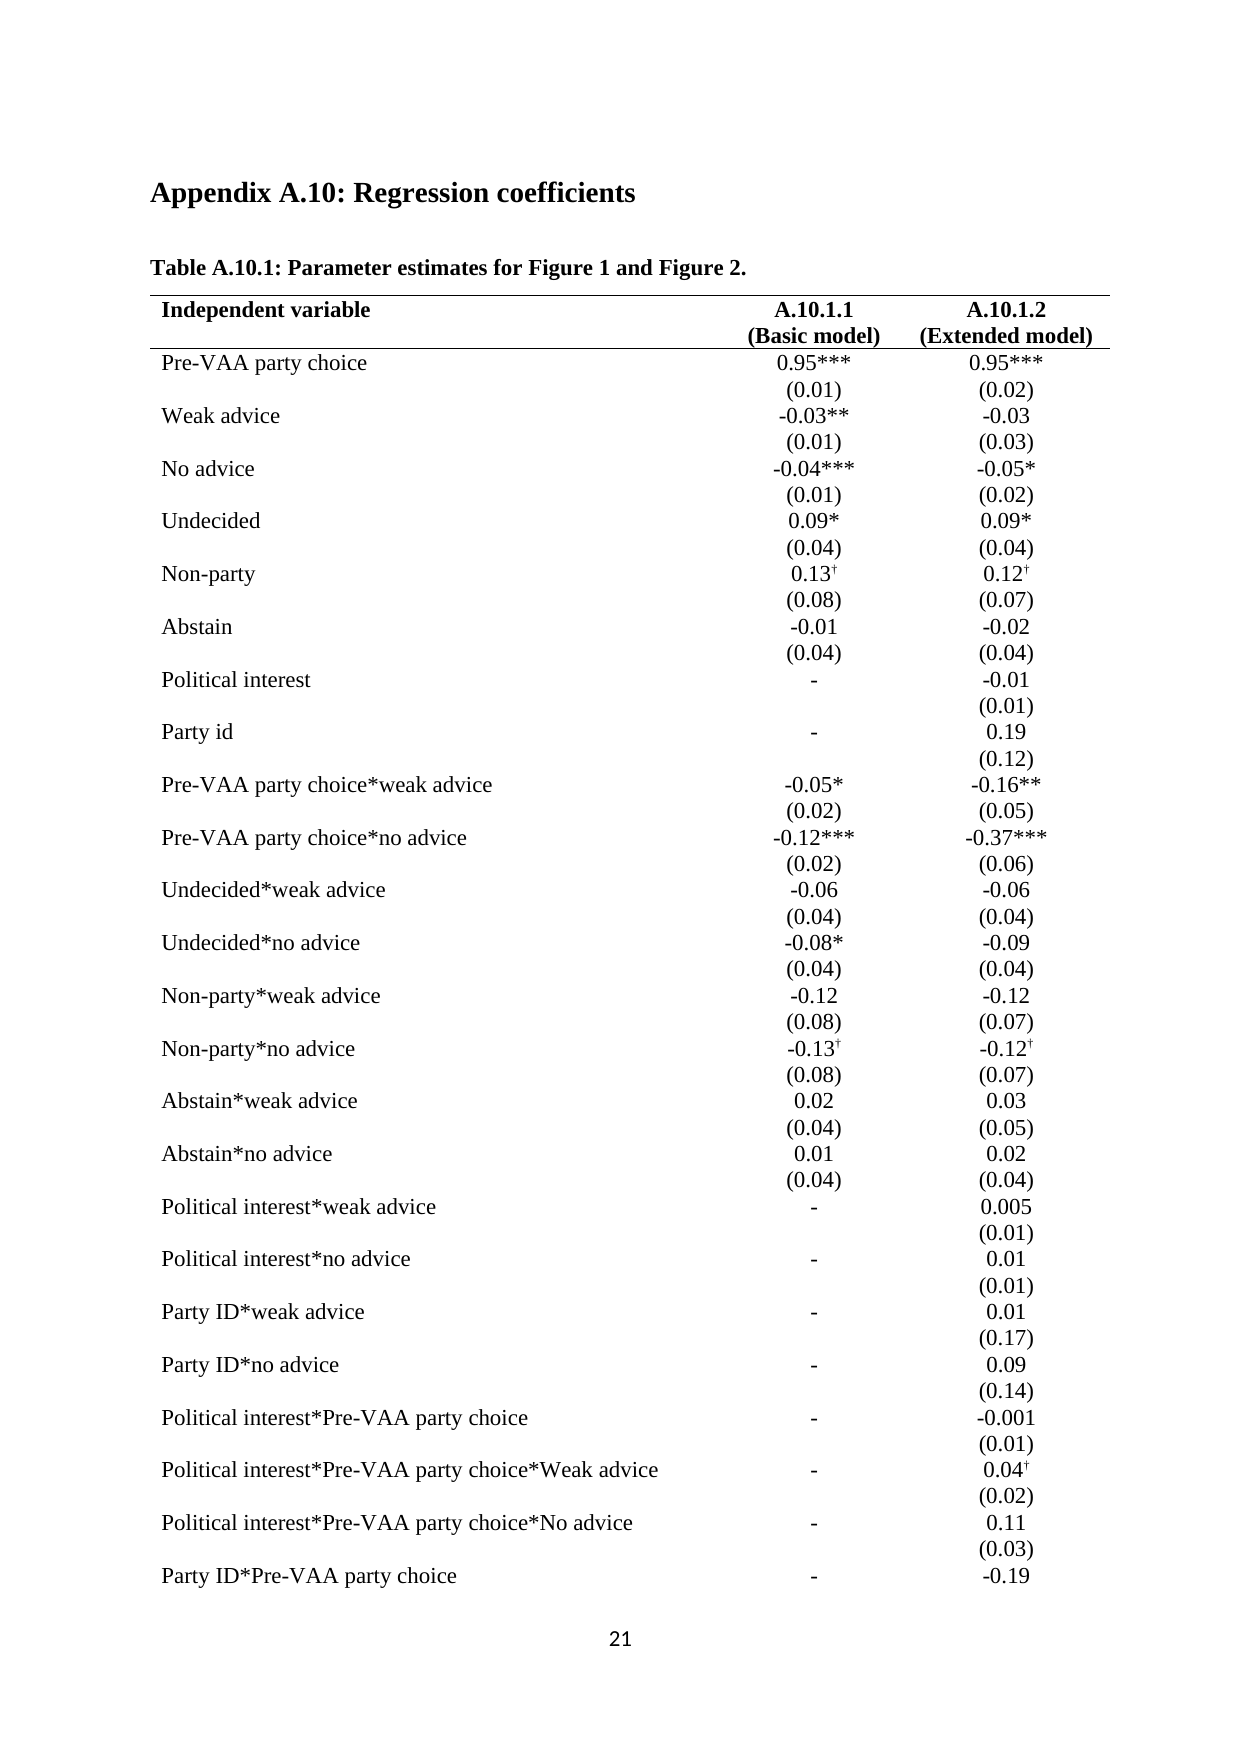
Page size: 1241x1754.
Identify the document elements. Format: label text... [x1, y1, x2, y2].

text Table A.10.1: Parameter estimates for Figure 1 and Figure 2. [150, 254, 1090, 280]
table_cell 0.01 (0.04) [725, 1140, 902, 1193]
table_cell -0.05* (0.02) [903, 455, 1110, 507]
table_cell - [725, 1456, 902, 1509]
table_cell -0.37*** (0.06) [903, 824, 1110, 876]
table_cell 0.01 (0.17) [903, 1298, 1110, 1351]
table_cell -0.19 (0.12) [903, 1562, 1110, 1588]
table_cell Pre-VAA party choice*weak advice [150, 771, 725, 824]
table_cell -0.001 (0.01) [903, 1404, 1110, 1456]
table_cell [150, 1562, 725, 1588]
table_cell Abstain [150, 613, 725, 666]
table_cell Party ID*no advice [150, 1351, 725, 1403]
table_cell 0.09* (0.04) [903, 508, 1110, 560]
table_cell -0.03** (0.01) [725, 402, 902, 455]
table_cell Pre-VAA party choice*no advice [150, 824, 725, 876]
table_cell -0.06 (0.04) [725, 876, 902, 929]
table_header A.10.1.2 (Extended model) [903, 296, 1110, 348]
table_cell 0.03 (0.05) [903, 1087, 1110, 1140]
table_cell Political interest*no advice [150, 1245, 725, 1298]
table_cell Undecided*weak advice [150, 876, 725, 929]
table_cell 0.02 (0.04) [725, 1087, 902, 1140]
table_cell 0.005 (0.01) [903, 1193, 1110, 1245]
table_cell - [725, 1509, 902, 1562]
table_cell Abstain*weak advice [150, 1087, 725, 1140]
table_cell -0.12 (0.07) [903, 982, 1110, 1034]
table_cell 0.04† (0.02) [903, 1456, 1110, 1509]
table_cell Undecided [150, 508, 725, 560]
subtitle Appendix A.10: Regression coefficients [150, 175, 1090, 208]
table_cell - [725, 1298, 902, 1351]
table_cell 0.01 (0.01) [903, 1245, 1110, 1298]
table_cell 0.13† (0.08) [725, 560, 902, 613]
table_cell Political interest [150, 666, 725, 718]
table_cell Abstain*no advice [150, 1140, 725, 1193]
table_cell -0.02 (0.04) [903, 613, 1110, 666]
table_cell -0.08* (0.04) [725, 929, 902, 982]
table_cell -0.13† (0.08) [725, 1035, 902, 1087]
table_cell -0.16** (0.05) [903, 771, 1110, 824]
table_cell 0.02 (0.04) [903, 1140, 1110, 1193]
table_cell 0.09* (0.04) [725, 508, 902, 560]
table_cell 0.95*** (0.02) [903, 349, 1110, 402]
table_cell - [725, 718, 902, 771]
table_cell - [725, 666, 902, 718]
table_cell -0.06 (0.04) [903, 876, 1110, 929]
table_cell Political interest*Pre-VAA party choice [150, 1404, 725, 1456]
table_cell - [725, 1193, 902, 1245]
table_cell -0.03 (0.03) [903, 402, 1110, 455]
table_cell -0.12† (0.07) [903, 1035, 1110, 1087]
table_cell - [725, 1351, 902, 1403]
table_cell Party id [150, 718, 725, 771]
table_cell 0.09 (0.14) [903, 1351, 1110, 1403]
table_cell - [725, 1562, 902, 1588]
table_cell -0.01 (0.01) [903, 666, 1110, 718]
table_header Independent variable [150, 296, 725, 348]
table_cell -0.05* (0.02) [725, 771, 902, 824]
table_cell -0.12 (0.08) [725, 982, 902, 1034]
table_header A.10.1.1 (Basic model) [725, 296, 902, 348]
table_cell Pre-VAA party choice [150, 349, 725, 402]
table_cell Non-party*weak advice [150, 982, 725, 1034]
table_cell Non-party*no advice [150, 1035, 725, 1087]
table_cell -0.04*** (0.01) [725, 455, 902, 507]
table_cell - [725, 1245, 902, 1298]
table_cell -0.12*** (0.02) [725, 824, 902, 876]
table_cell Weak advice [150, 402, 725, 455]
table_cell - [725, 1404, 902, 1456]
table_cell Undecided*no advice [150, 929, 725, 982]
table_cell 0.19 (0.12) [903, 718, 1110, 771]
table_cell Party ID*weak advice [150, 1298, 725, 1351]
table_cell No advice [150, 455, 725, 507]
table_cell Non-party [150, 560, 725, 613]
table_cell 0.95*** (0.01) [725, 349, 902, 402]
table_cell Political interest*Pre-VAA party choice*No advice [150, 1509, 725, 1562]
table_cell -0.01 (0.04) [725, 613, 902, 666]
table_cell Political interest*Pre-VAA party choice*Weak advice [150, 1456, 725, 1509]
table_cell 0.11 (0.03) [903, 1509, 1110, 1562]
table_cell Political interest*weak advice [150, 1193, 725, 1245]
table_cell 0.12† (0.07) [903, 560, 1110, 613]
table_cell -0.09 (0.04) [903, 929, 1110, 982]
